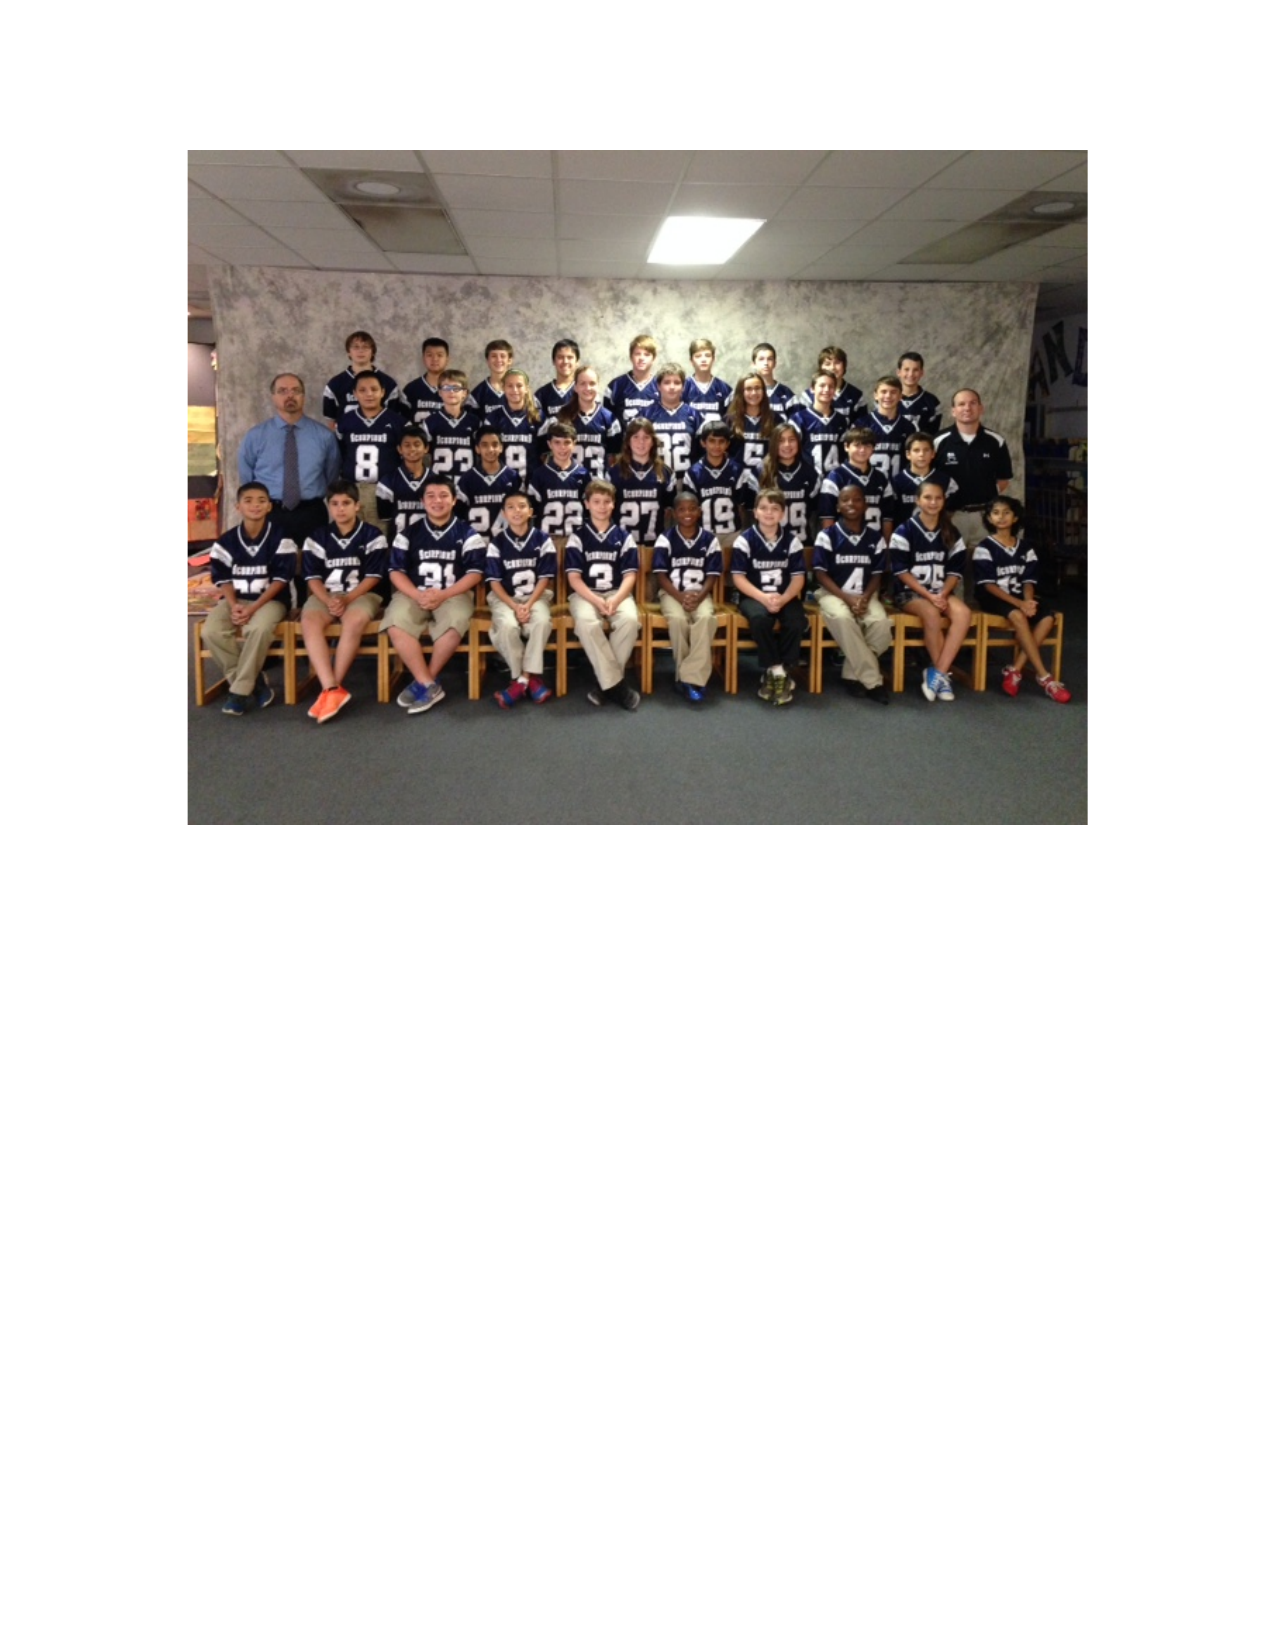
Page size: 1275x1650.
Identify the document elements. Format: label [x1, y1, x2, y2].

picture [187, 150, 1088, 825]
